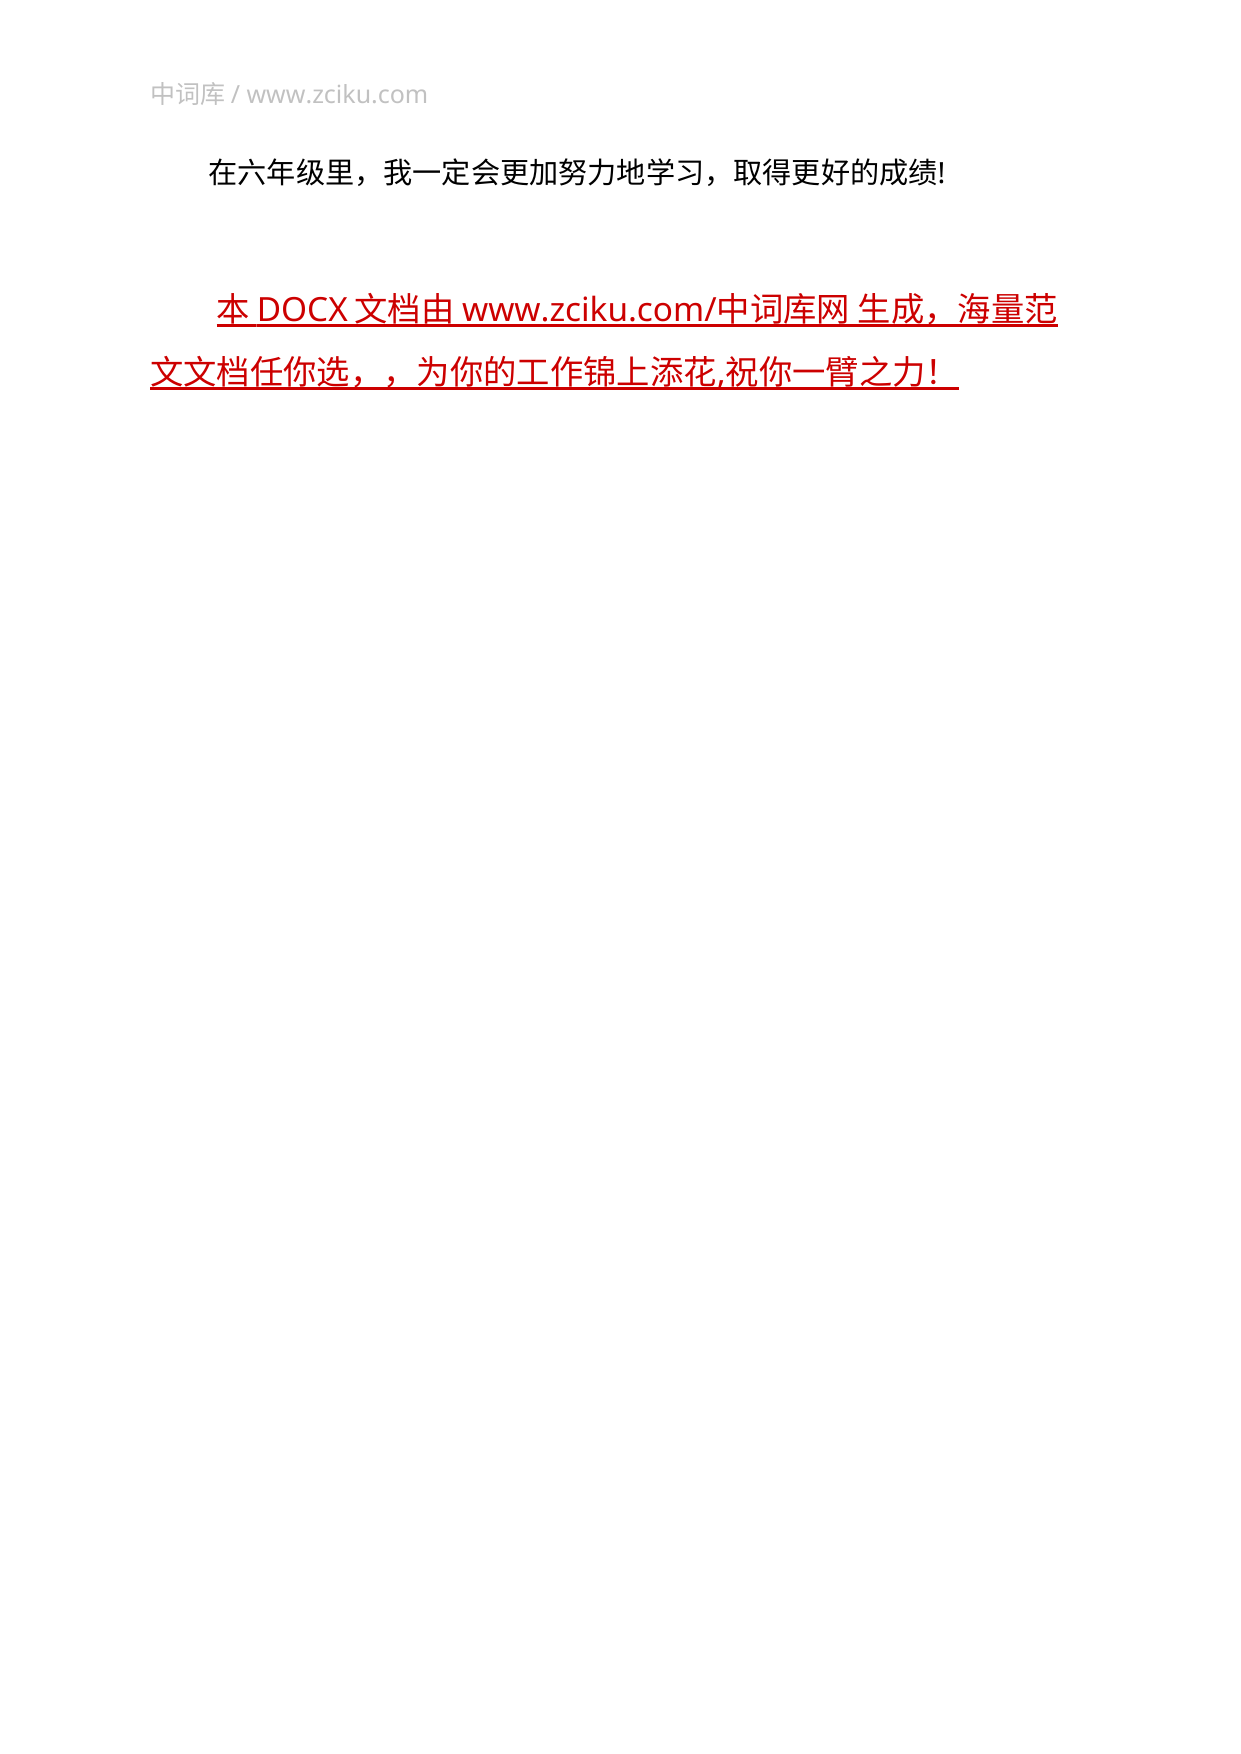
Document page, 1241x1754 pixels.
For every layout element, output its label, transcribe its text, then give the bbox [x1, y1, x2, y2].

text 在六年级里，我一定会更加努力地学习，取得更好的成绩! [150, 150, 1090, 192]
text 本DOCX文档由 www.zciku.com/中词库网 生成，海量范文文档任你选，，为你的工作锦上添花,祝你一臂之力！ [150, 283, 1090, 394]
